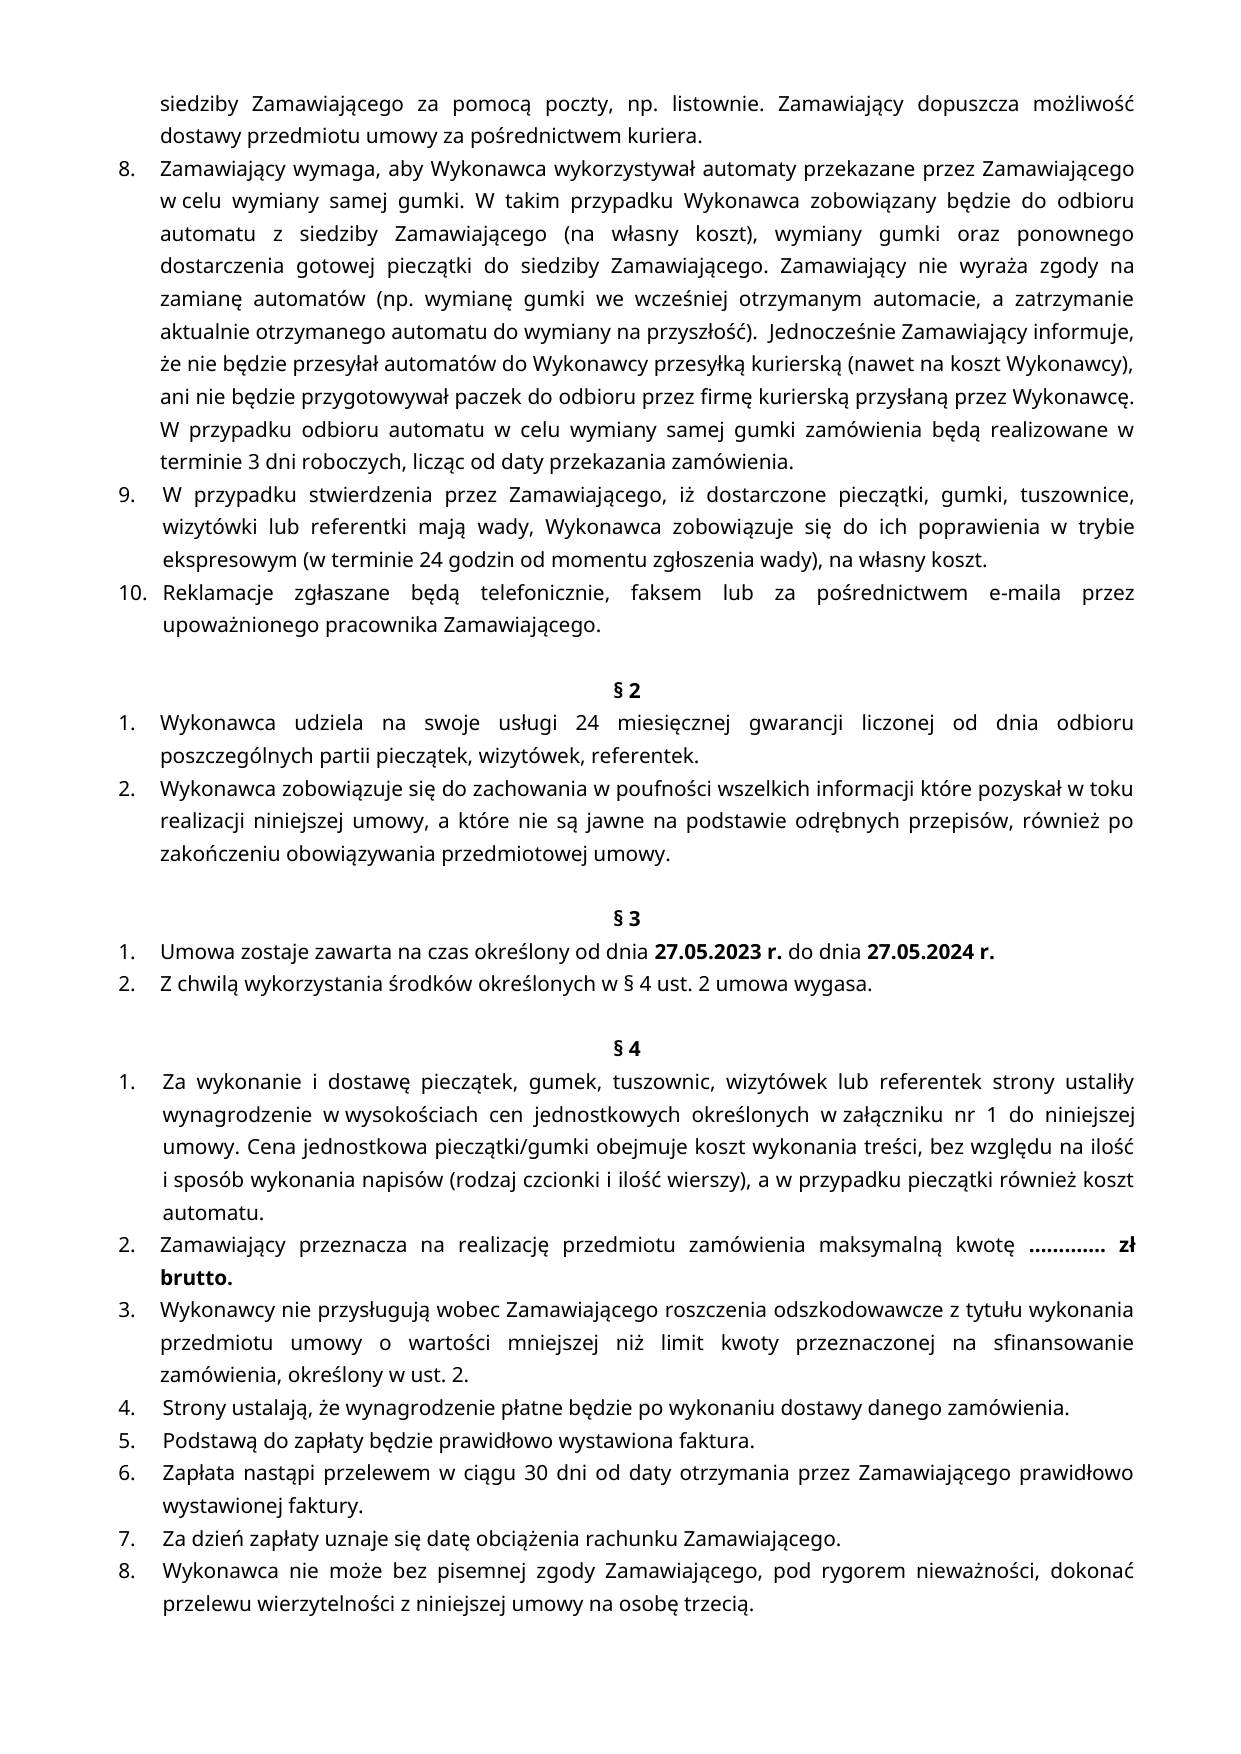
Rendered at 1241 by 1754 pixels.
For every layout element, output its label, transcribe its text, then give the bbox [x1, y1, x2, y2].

text 7. Za dzień zapłaty uznaje się datę obciążenia rachunku Zamawiającego. [118, 1524, 1135, 1552]
text § 2 [118, 676, 1135, 704]
text 1. Umowa zostaje zawarta na czas określony od dnia 27.05.2023 r. do dnia 27.05.2024 r. [118, 937, 1135, 965]
text 5. Podstawą do zapłaty będzie prawidłowo wystawiona faktura. [118, 1426, 1135, 1454]
text 1. Wykonawca udziela na swoje usługi 24 miesięcznej gwarancji liczonej od dnia odbioru poszczególnych partii pieczątek, wizytówek, referentek. [118, 708, 1135, 769]
text 10. Reklamacje zgłaszane będą telefonicznie, faksem lub za pośrednictwem e-maila przez upoważnionego pracownika Zamawiającego. [118, 578, 1135, 639]
text § 3 [118, 904, 1135, 933]
text 2. Wykonawca zobowiązuje się do zachowania w poufności wszelkich informacji które pozyskał w toku realizacji niniejszej umowy, a które nie są jawne na podstawie odrębnych przepisów, również po zakończeniu obowiązywania przedmiotowej umowy. [118, 774, 1135, 867]
text 2. Zamawiający przeznacza na realizację przedmiotu zamówienia maksymalną kwotę …………. zł brutto. [118, 1230, 1135, 1291]
text 6. Zapłata nastąpi przelewem w ciągu 30 dni od daty otrzymania przez Zamawiającego prawidłowo wystawionej faktury. [118, 1458, 1135, 1519]
text 1. Za wykonanie i dostawę pieczątek, gumek, tuszownic, wizytówek lub referentek strony ustaliły wynagrodzenie w wysokościach cen jednostkowych określonych w załączniku nr 1 do niniejszej umowy. Cena jednostkowa pieczątki/gumki obejmuje koszt wykonania treści, bez względu na ilość i sposób wykonania napisów (rodzaj czcionki i ilość wierszy), a w przypadku pieczątki również koszt automatu. [118, 1067, 1135, 1226]
text § 4 [118, 1034, 1135, 1063]
text 4. Strony ustalają, że wynagrodzenie płatne będzie po wykonaniu dostawy danego zamówienia. [118, 1393, 1135, 1422]
text 3. Wykonawcy nie przysługują wobec Zamawiającego roszczenia odszkodowawcze z tytułu wykonania przedmiotu umowy o wartości mniejszej niż limit kwoty przeznaczonej na sfinansowanie zamówienia, określony w ust. 2. [118, 1295, 1135, 1389]
text 9. W przypadku stwierdzenia przez Zamawiającego, iż dostarczone pieczątki, gumki, tuszownice, wizytówki lub referentki mają wady, Wykonawca zobowiązuje się do ich poprawienia w trybie ekspresowym (w terminie 24 godzin od momentu zgłoszenia wady), na własny koszt. [118, 480, 1135, 573]
text 8. Wykonawca nie może bez pisemnej zgody Zamawiającego, pod rygorem nieważności, dokonać przelewu wierzytelności z niniejszej umowy na osobę trzecią. [118, 1556, 1135, 1617]
text 2. Z chwilą wykorzystania środków określonych w § 4 ust. 2 umowa wygasa. [118, 969, 1135, 998]
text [118, 89, 1135, 150]
text 8. Zamawiający wymaga, aby Wykonawca wykorzystywał automaty przekazane przez Zamawiającego w celu wymiany samej gumki. W takim przypadku Wykonawca zobowiązany będzie do odbioru automatu z siedziby Zamawiającego (na własny koszt), wymiany gumki oraz ponownego dostarczenia gotowej pieczątki do siedziby Zamawiającego. Zamawiający nie wyraża zgody na zamianę automatów (np. wymianę gumki we wcześniej otrzymanym automacie, a zatrzymanie aktualnie otrzymanego automatu do wymiany na przyszłość). Jednocześnie Zamawiający informuje, że nie będzie przesyłał automatów do Wykonawcy przesyłką kurierską (nawet na koszt Wykonawcy), ani nie będzie przygotowywał paczek do odbioru przez firmę kurierską przysłaną przez Wykonawcę. W przypadku odbioru automatu w celu wymiany samej gumki zamówienia będą realizowane w terminie 3 dni roboczych, licząc od daty przekazania zamówienia. [118, 154, 1135, 476]
